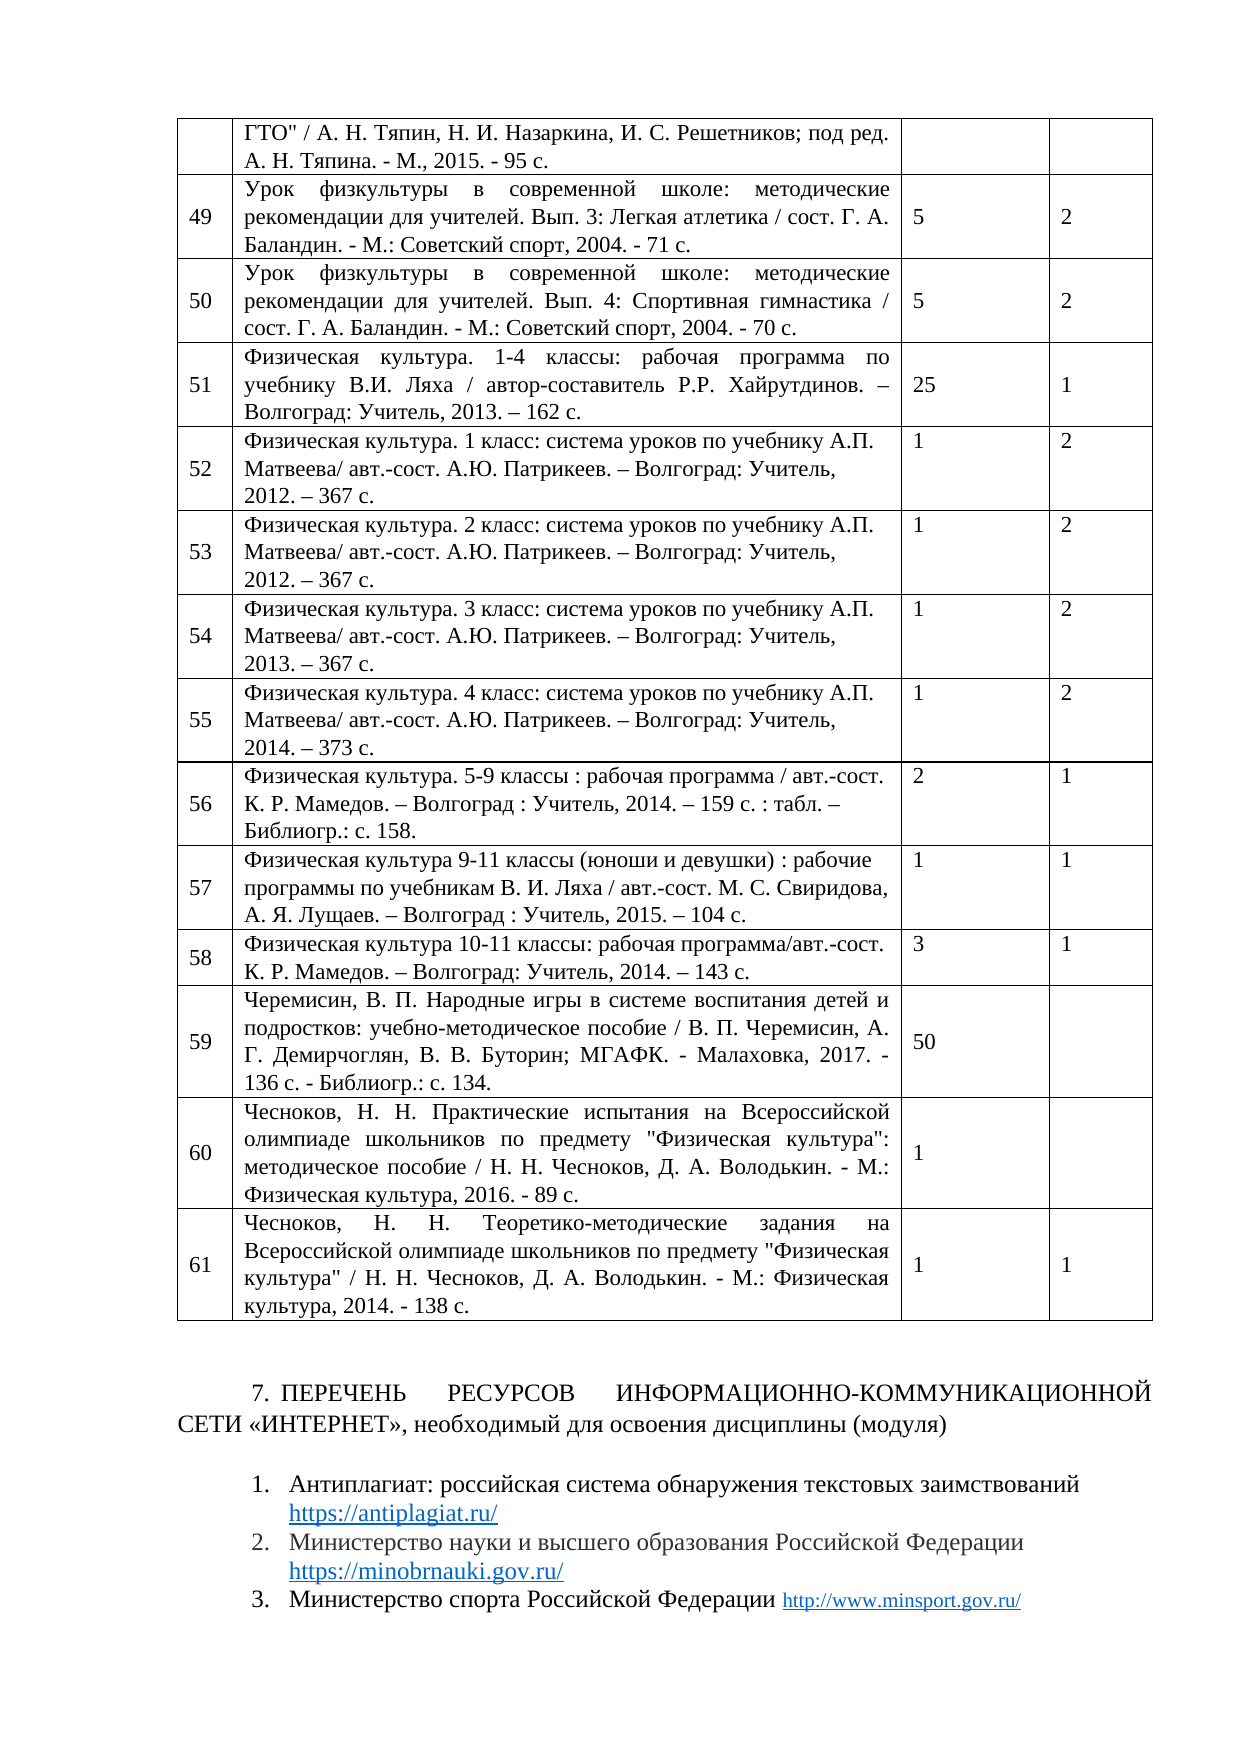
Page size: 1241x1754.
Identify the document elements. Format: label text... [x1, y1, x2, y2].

table_cell [1050, 1098, 1152, 1208]
table_cell Чесноков, Н. Н. Теоретико-методические задания на Всероссийской олимпиаде школьников по предмету "Физическая культура" / Н. Н. Чесноков, Д. А. Володькин. - М.: Физическая культура, 2014. - 138 с. [233, 1209, 901, 1320]
table_cell 1 [1050, 763, 1152, 845]
table_cell 59 [178, 986, 232, 1097]
table_cell Физическая культура. 1 класс: система уроков по учебнику А.П. Матвеева/ авт.-сост. А.Ю. Патрикеев. – Волгоград: Учитель, 2012. – 367 с. [233, 427, 901, 510]
table_cell Урок физкультуры в современной школе: методические рекомендации для учителей. Вып. 3: Легкая атлетика / сост. Г. А. Баландин. - М.: Советский спорт, 2004. - 71 с. [233, 175, 901, 258]
table_cell 56 [178, 763, 232, 845]
table_cell 1 [902, 119, 1049, 174]
table_cell 1 [902, 595, 1049, 677]
table_cell 2 [1050, 427, 1152, 510]
table_cell 50 [902, 986, 1049, 1097]
table_cell 2 [1050, 679, 1152, 761]
table_cell 1 [1050, 119, 1152, 174]
table_cell Физическая культура. 5-9 классы : рабочая программа / авт.-сост. К. Р. Мамедов. – Волгоград : Учитель, 2014. – 159 с. : табл. – Библиогр.: с. 158. [233, 763, 901, 845]
table_cell 55 [178, 679, 232, 761]
table_cell 51 [178, 343, 232, 426]
table_cell Физическая культура. 1-4 классы: рабочая программа по учебнику В.И. Ляха / автор-составитель Р.Р. Хайрутдинов. – Волгоград: Учитель, 2013. – 162 с. [233, 343, 901, 426]
table_cell 5 [902, 175, 1049, 258]
table_cell 1 [902, 1209, 1049, 1320]
table_cell 1 [1050, 1209, 1152, 1320]
table_cell 54 [178, 595, 232, 677]
table_cell 58 [178, 930, 232, 985]
table_cell 2 [902, 763, 1049, 845]
table_cell 1 [1050, 846, 1152, 929]
table_cell Физическая культура 10-11 классы: рабочая программа/авт.-сост. К. Р. Мамедов. – Волгоград: Учитель, 2014. – 143 с. [233, 930, 901, 985]
table_cell Урок физкультуры в современной школе: методические рекомендации для учителей. Вып. 4: Спортивная гимнастика / сост. Г. А. Баландин. - М.: Советский спорт, 2004. - 70 с. [233, 259, 901, 342]
table_cell 53 [178, 511, 232, 594]
table_cell 61 [178, 1209, 232, 1320]
list Министерство науки и высшего образования Российской Федерации https://minobrnauki.gov.ru/ [251, 1527, 1152, 1584]
list Министерство спорта Российской Федерации http://www.minsport.gov.ru/ [251, 1584, 1152, 1613]
table_cell 49 [178, 175, 232, 258]
list Перечень ресурсов информационно-коммуникационной сети «Интернет», необходимый для освоения дисциплины (модуля) [177, 1378, 1152, 1437]
table_cell 3 [902, 930, 1049, 985]
table_cell 1 [902, 427, 1049, 510]
table_cell 25 [902, 343, 1049, 426]
table_cell 2 [1050, 511, 1152, 594]
table_cell 52 [178, 427, 232, 510]
table_cell 1 [902, 846, 1049, 929]
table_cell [233, 119, 901, 174]
table_cell Физическая культура. 2 класс: система уроков по учебнику А.П. Матвеева/ авт.-сост. А.Ю. Патрикеев. – Волгоград: Учитель, 2012. – 367 с. [233, 511, 901, 594]
table_cell [1050, 986, 1152, 1097]
table_cell 1 [902, 511, 1049, 594]
table_cell Физическая культура. 4 класс: система уроков по учебнику А.П. Матвеева/ авт.-сост. А.Ю. Патрикеев. – Волгоград: Учитель, 2014. – 373 с. [233, 679, 901, 761]
table_cell Чесноков, Н. Н. Практические испытания на Всероссийской олимпиаде школьников по предмету "Физическая культура": методическое пособие / Н. Н. Чесноков, Д. А. Володькин. - М.: Физическая культура, 2016. - 89 с. [233, 1098, 901, 1208]
table_cell Физическая культура 9-11 классы (юноши и девушки) : рабочие программы по учебникам В. И. Ляха / авт.-сост. М. С. Свиридова, А. Я. Лущаев. – Волгоград : Учитель, 2015. – 104 с. [233, 846, 901, 929]
table_cell 5 [902, 259, 1049, 342]
table_cell Черемисин, В. П. Народные игры в системе воспитания детей и подростков: учебно-методическое пособие / В. П. Черемисин, А. Г. Демирчоглян, В. В. Буторин; МГАФК. - Малаховка, 2017. - 136 с. - Библиогр.: с. 134. [233, 986, 901, 1097]
list Антиплагиат: российская система обнаружения текстовых заимствований https://antiplagiat.ru/ [251, 1469, 1152, 1527]
table_cell 60 [178, 1098, 232, 1208]
table_cell 57 [178, 846, 232, 929]
table_cell 1 [1050, 343, 1152, 426]
table_cell 1 [902, 679, 1049, 761]
table_cell 2 [1050, 175, 1152, 258]
table_cell 1 [1050, 930, 1152, 985]
table_cell 48 [178, 119, 232, 174]
table_cell Физическая культура. 3 класс: система уроков по учебнику А.П. Матвеева/ авт.-сост. А.Ю. Патрикеев. – Волгоград: Учитель, 2013. – 367 с. [233, 595, 901, 677]
table_cell 2 [1050, 259, 1152, 342]
table_cell 50 [178, 259, 232, 342]
table_cell 1 [902, 1098, 1049, 1208]
table_cell 2 [1050, 595, 1152, 677]
